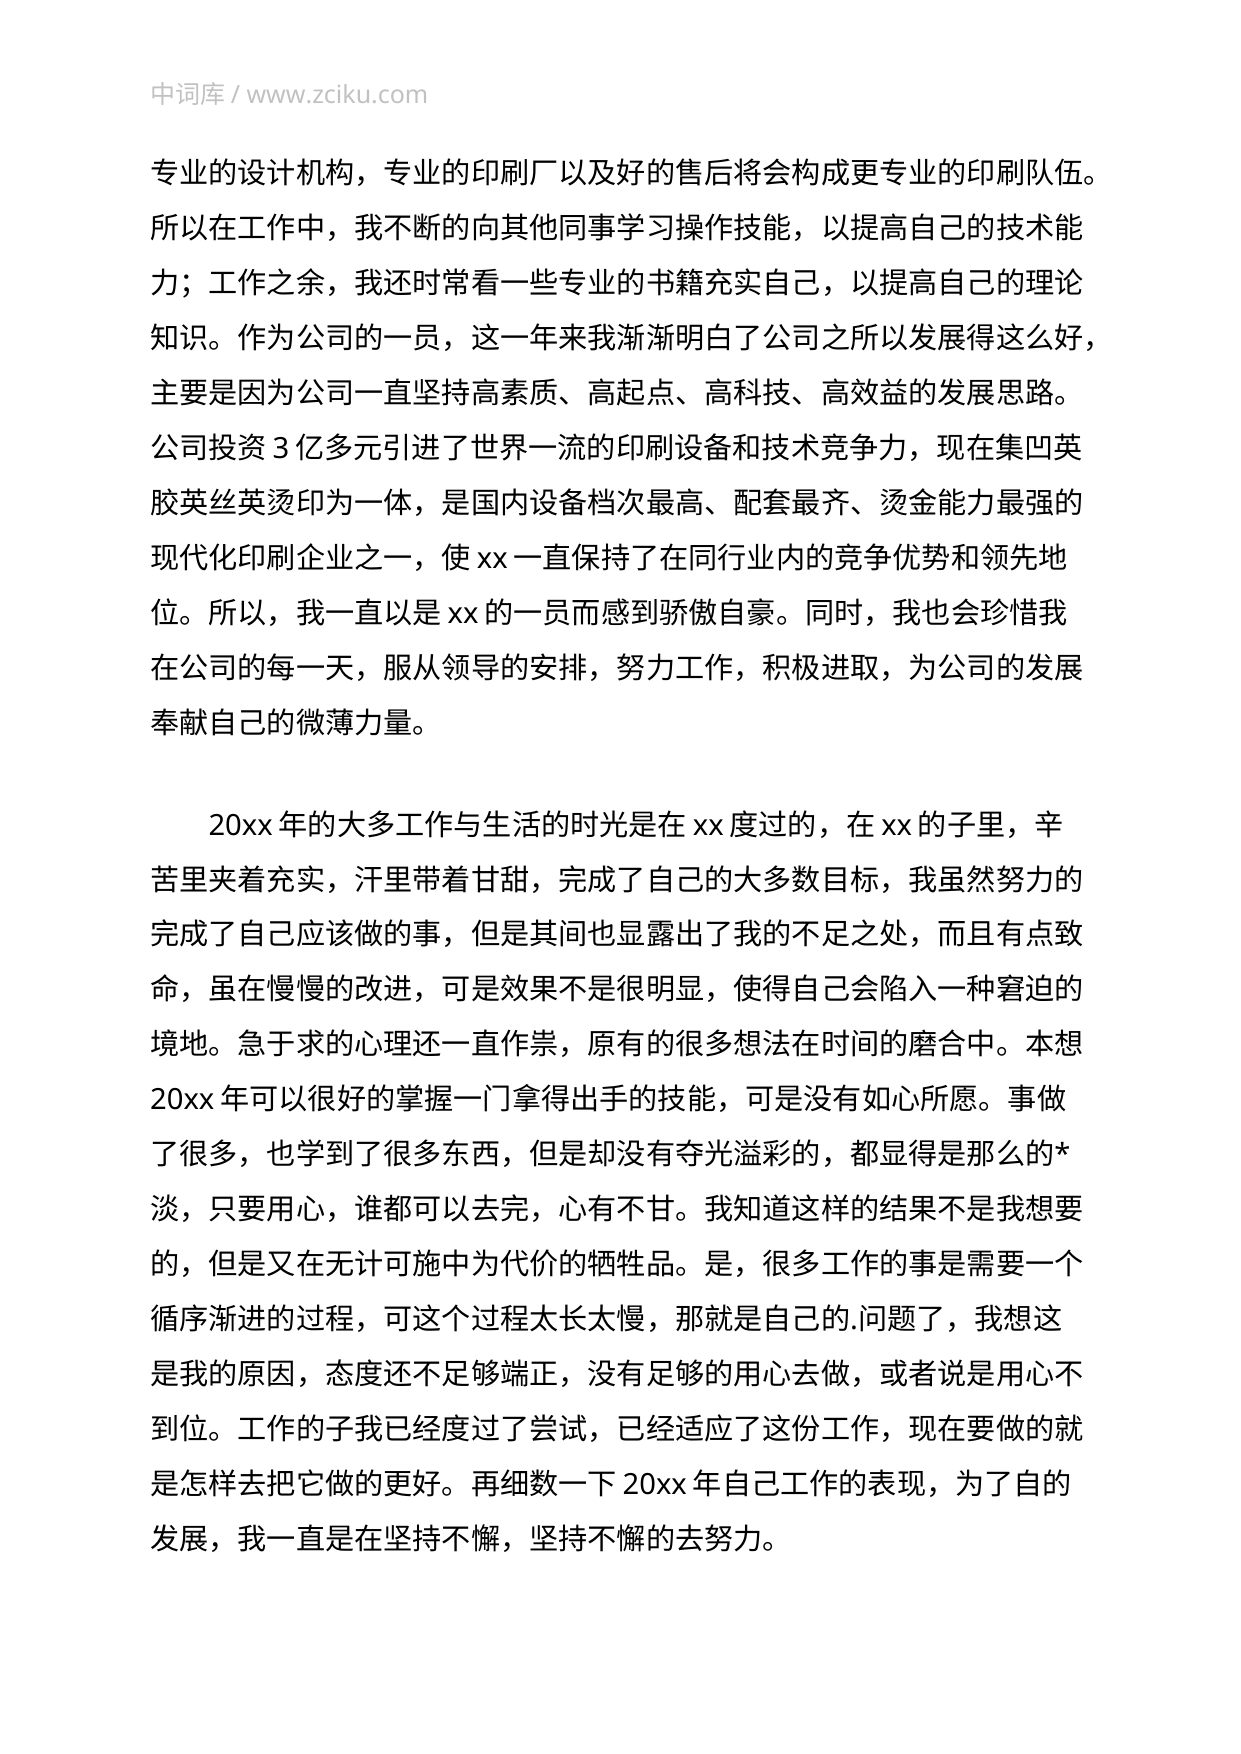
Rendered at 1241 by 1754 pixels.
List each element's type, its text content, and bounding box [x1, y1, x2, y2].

text 20xx年的大多工作与生活的时光是在xx度过的，在xx的子里，辛苦里夹着充实，汗里带着甘甜，完成了自己的大多数目标，我虽然努力的完成了自己应该做的事，但是其间也显露出了我的不足之处，而且有点致命，虽在慢慢的改进，可是效果不是很明显，使得自己会陷入一种窘迫的境地。急于求的心理还一直作祟，原有的很多想法在时间的磨合中。本想20xx年可以很好的掌握一门拿得出手的技能，可是没有如心所愿。事做了很多，也学到了很多东西，但是却没有夺光溢彩的，都显得是那么的*淡，只要用心，谁都可以去完，心有不甘。我知道这样的结果不是我想要的，但是又在无计可施中为代价的牺牲品。是，很多工作的事是需要一个循序渐进的过程，可这个过程太长太慢，那就是自己的.问题了，我想这是我的原因，态度还不足够端正，没有足够的用心去做，或者说是用心不到位。工作的子我已经度过了尝试，已经适应了这份工作，现在要做的就是怎样去把它做的更好。再细数一下20xx年自己工作的表现，为了自的发展，我一直是在坚持不懈，坚持不懈的去努力。 [150, 801, 1090, 1557]
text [150, 150, 1090, 742]
